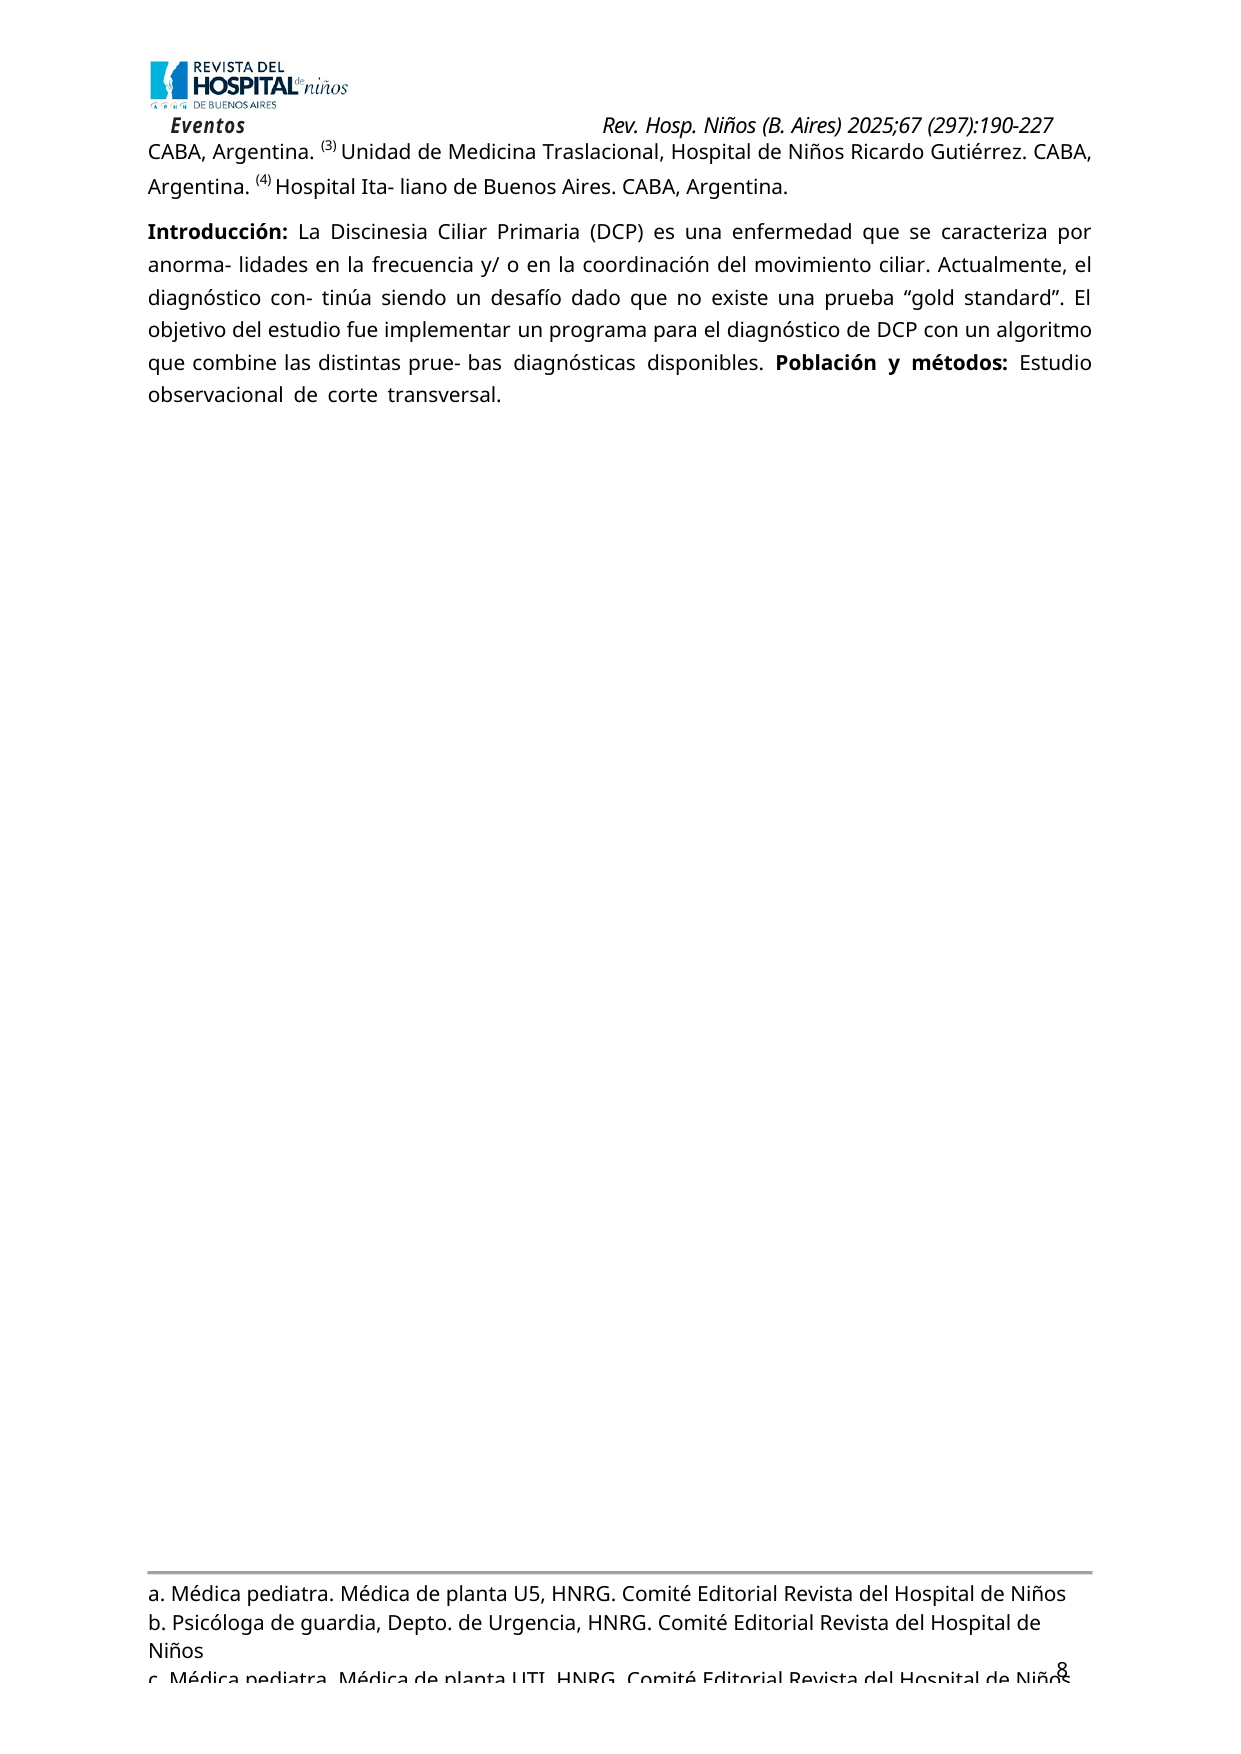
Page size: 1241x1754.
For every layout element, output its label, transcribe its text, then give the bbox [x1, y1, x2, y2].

text Introducción: La Discinesia Ciliar Primaria (DCP) es una enfermedad que se caracteriza por anorma- lidades en la frecuencia y/ o en la coordinación del movimiento ciliar. Actualmente, el diagnóstico con- tinúa siendo un desafío dado que no existe una prueba “gold standard”. El objetivo del estudio fue implementar un programa para el diagnóstico de DCP con un algoritmo que combine las distintas prue- bas diagnósticas disponibles. Población y métodos: Estudio observacional de corte transversal. [148, 217, 1093, 409]
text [148, 135, 1093, 201]
picture [147, 59, 367, 111]
